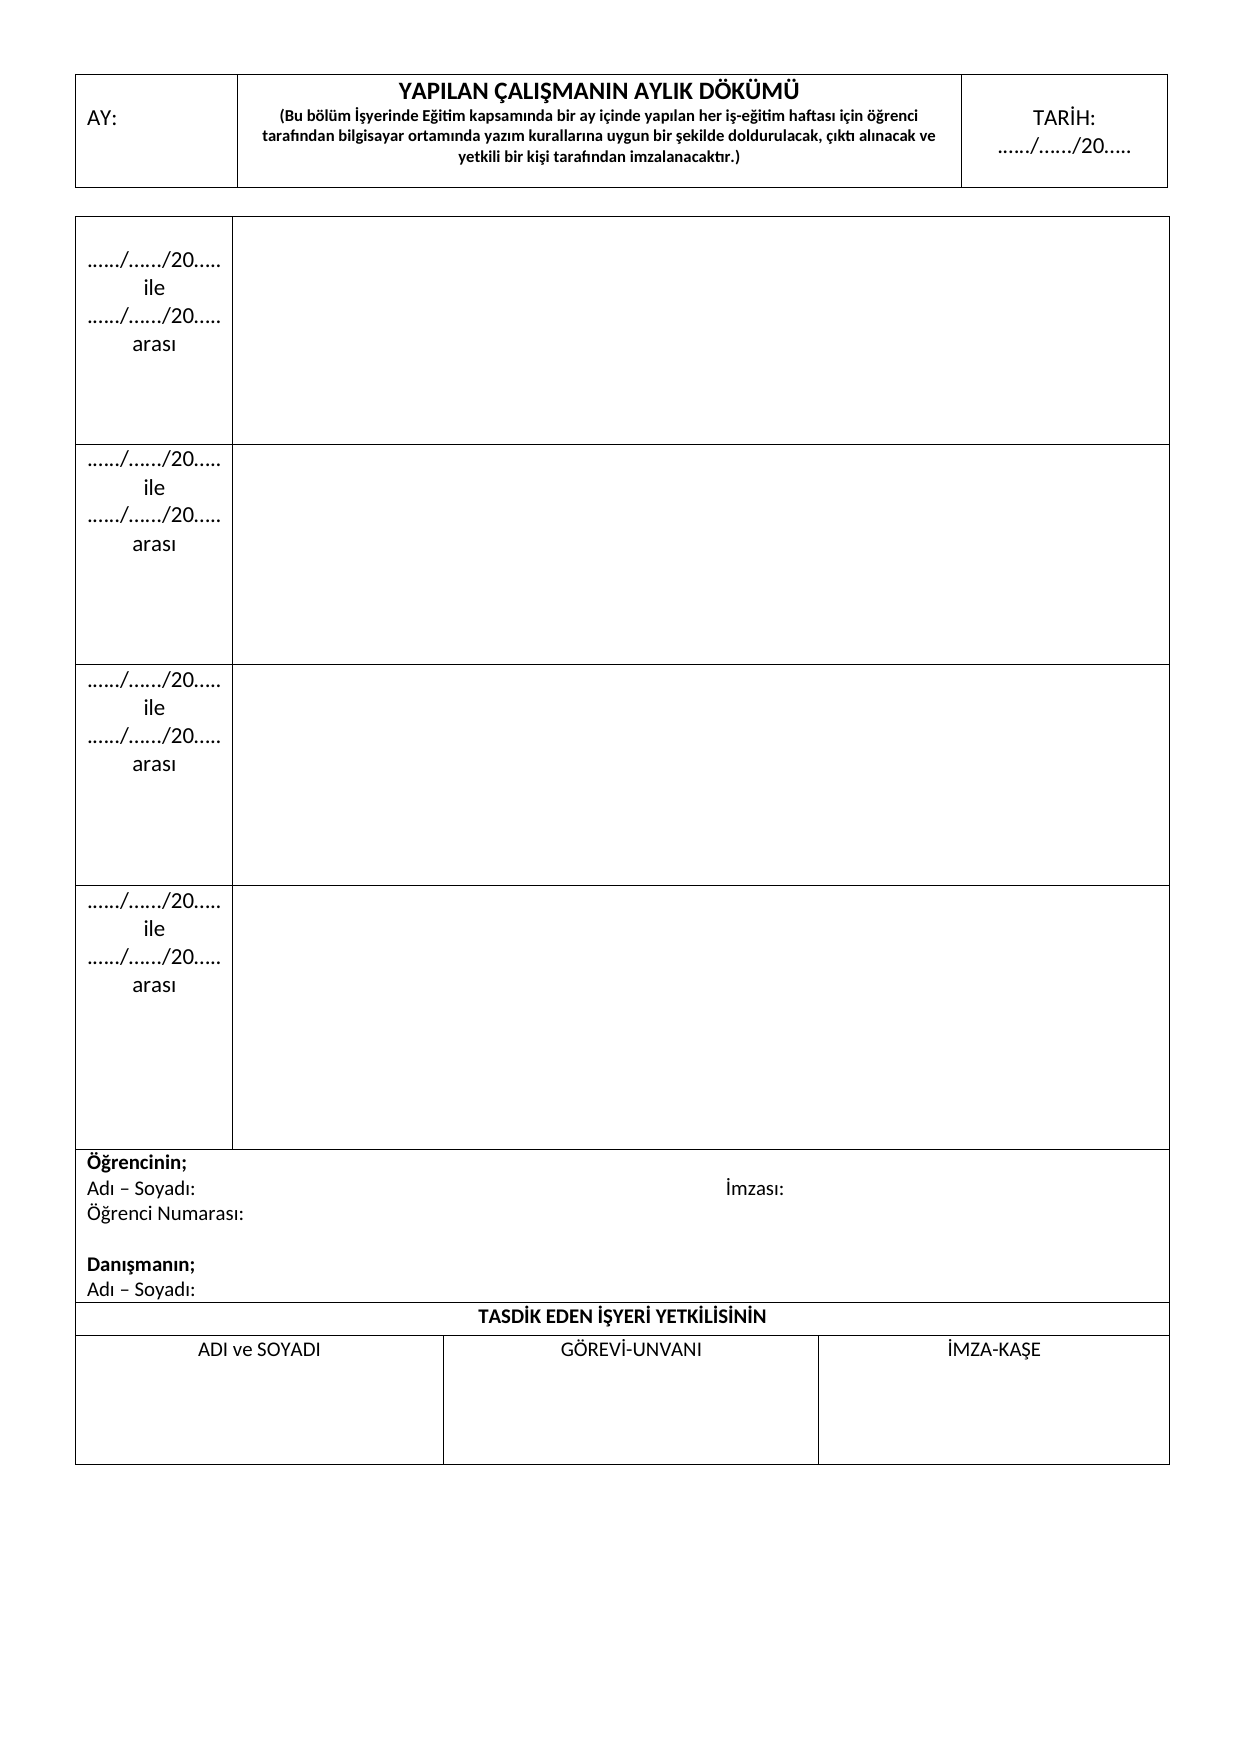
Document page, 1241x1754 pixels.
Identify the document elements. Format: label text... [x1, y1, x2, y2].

table_cell [233, 445, 1169, 664]
table_cell .…../….../20….. ile .…../….../20….. arası [76, 445, 232, 664]
table_cell ADI ve SOYADI [76, 1336, 443, 1463]
table_cell TASDİK EDEN İŞYERİ YETKİLİSİNİN [76, 1303, 1169, 1335]
table_cell GÖREVİ-UNVANI [444, 1336, 818, 1463]
table_cell .…../….../20….. ile .…../….../20….. arası [76, 886, 232, 1148]
table_cell [233, 665, 1169, 885]
table_cell Öğrencinin; Adı – Soyadı: İmzası: Öğrenci Numarası: Danışmanın; Adı – Soyadı: [76, 1150, 1169, 1302]
table_cell .…../….../20….. ile .…../….../20….. arası [76, 665, 232, 885]
table_header [233, 217, 1169, 443]
table_header .…../….../20….. ile .…../….../20….. arası [76, 217, 232, 443]
table_cell İMZA-KAŞE [819, 1336, 1169, 1463]
table_cell [233, 886, 1169, 1148]
